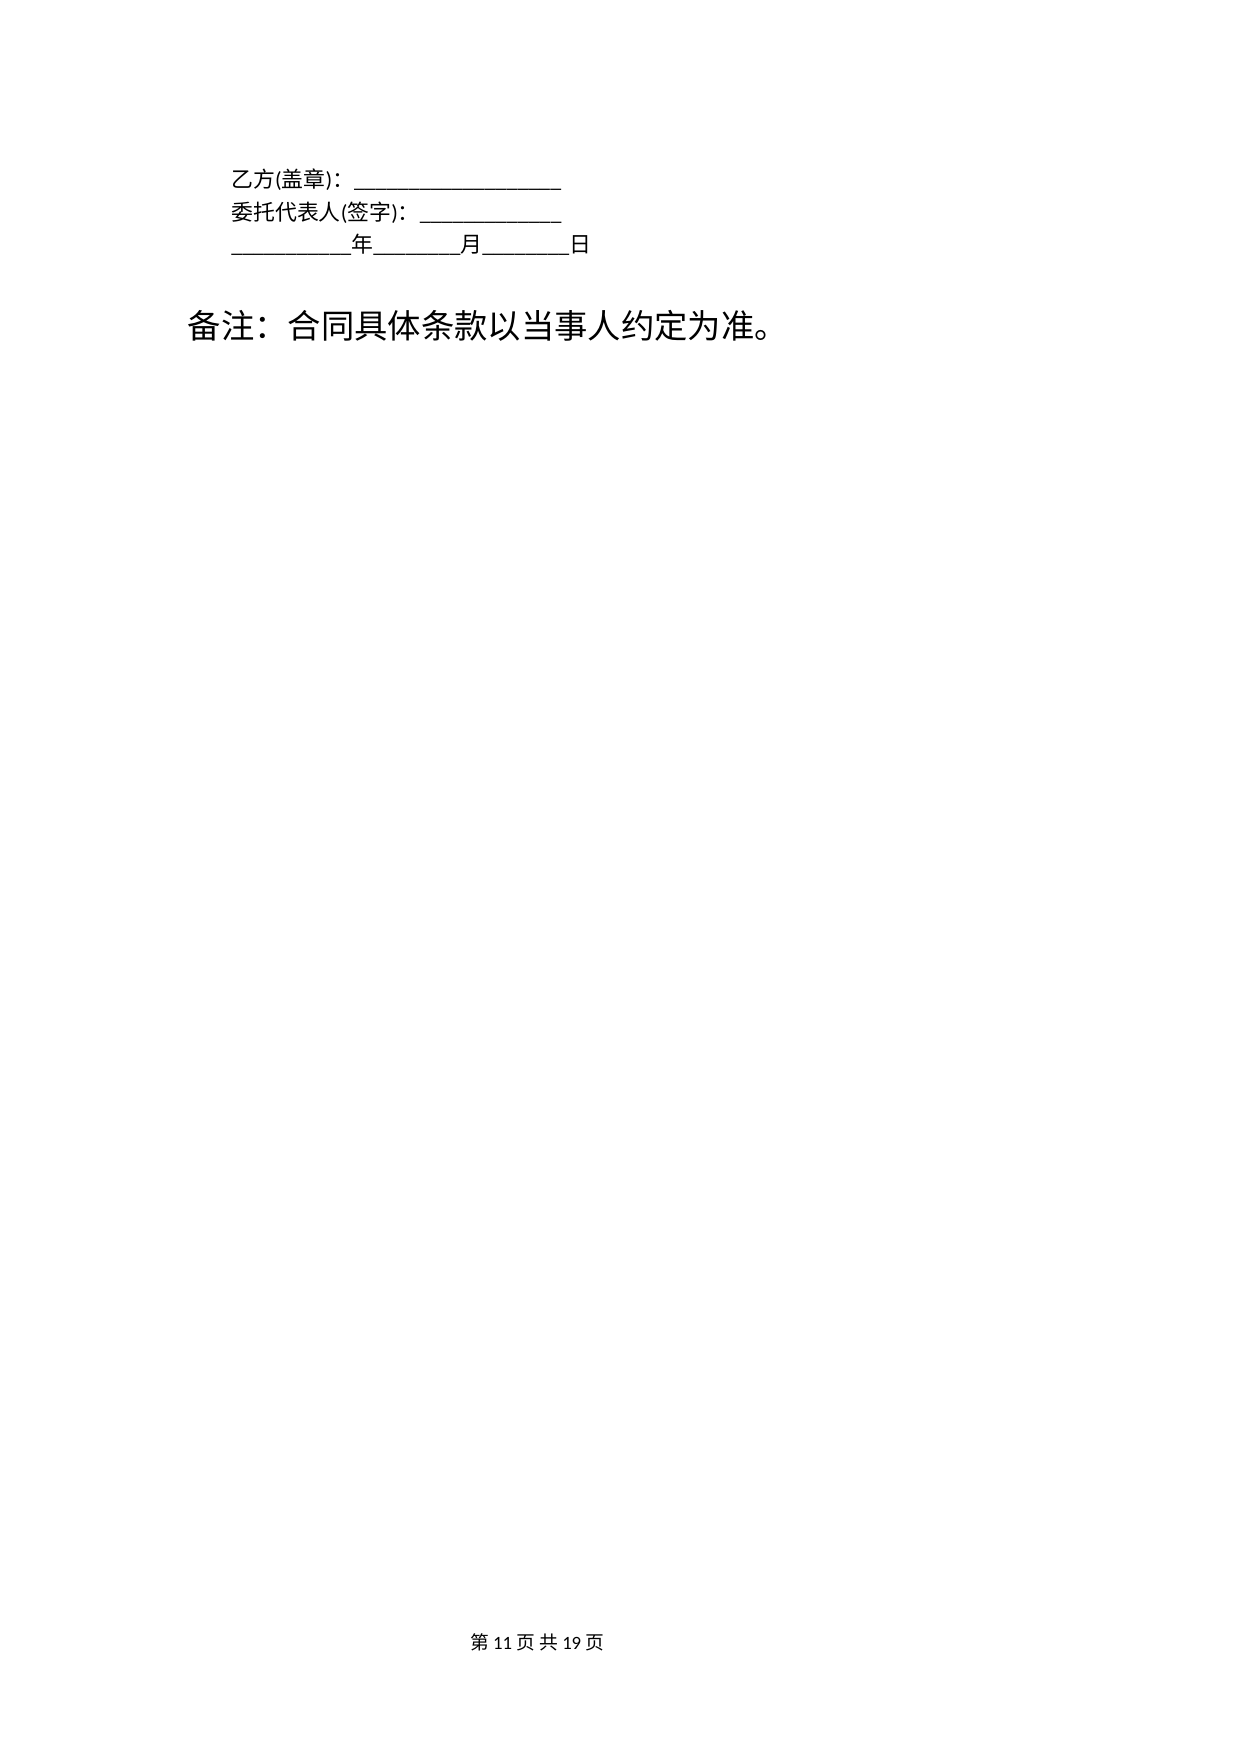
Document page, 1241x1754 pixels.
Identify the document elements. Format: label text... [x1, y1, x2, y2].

text 乙方(盖章)：___________________ [187, 162, 1053, 194]
text ___________年________月________日 [187, 227, 1053, 259]
text 备注：合同具体条款以当事人约定为准。 [187, 292, 1053, 357]
text 委托代表人(签字)：_____________ [187, 194, 1053, 227]
